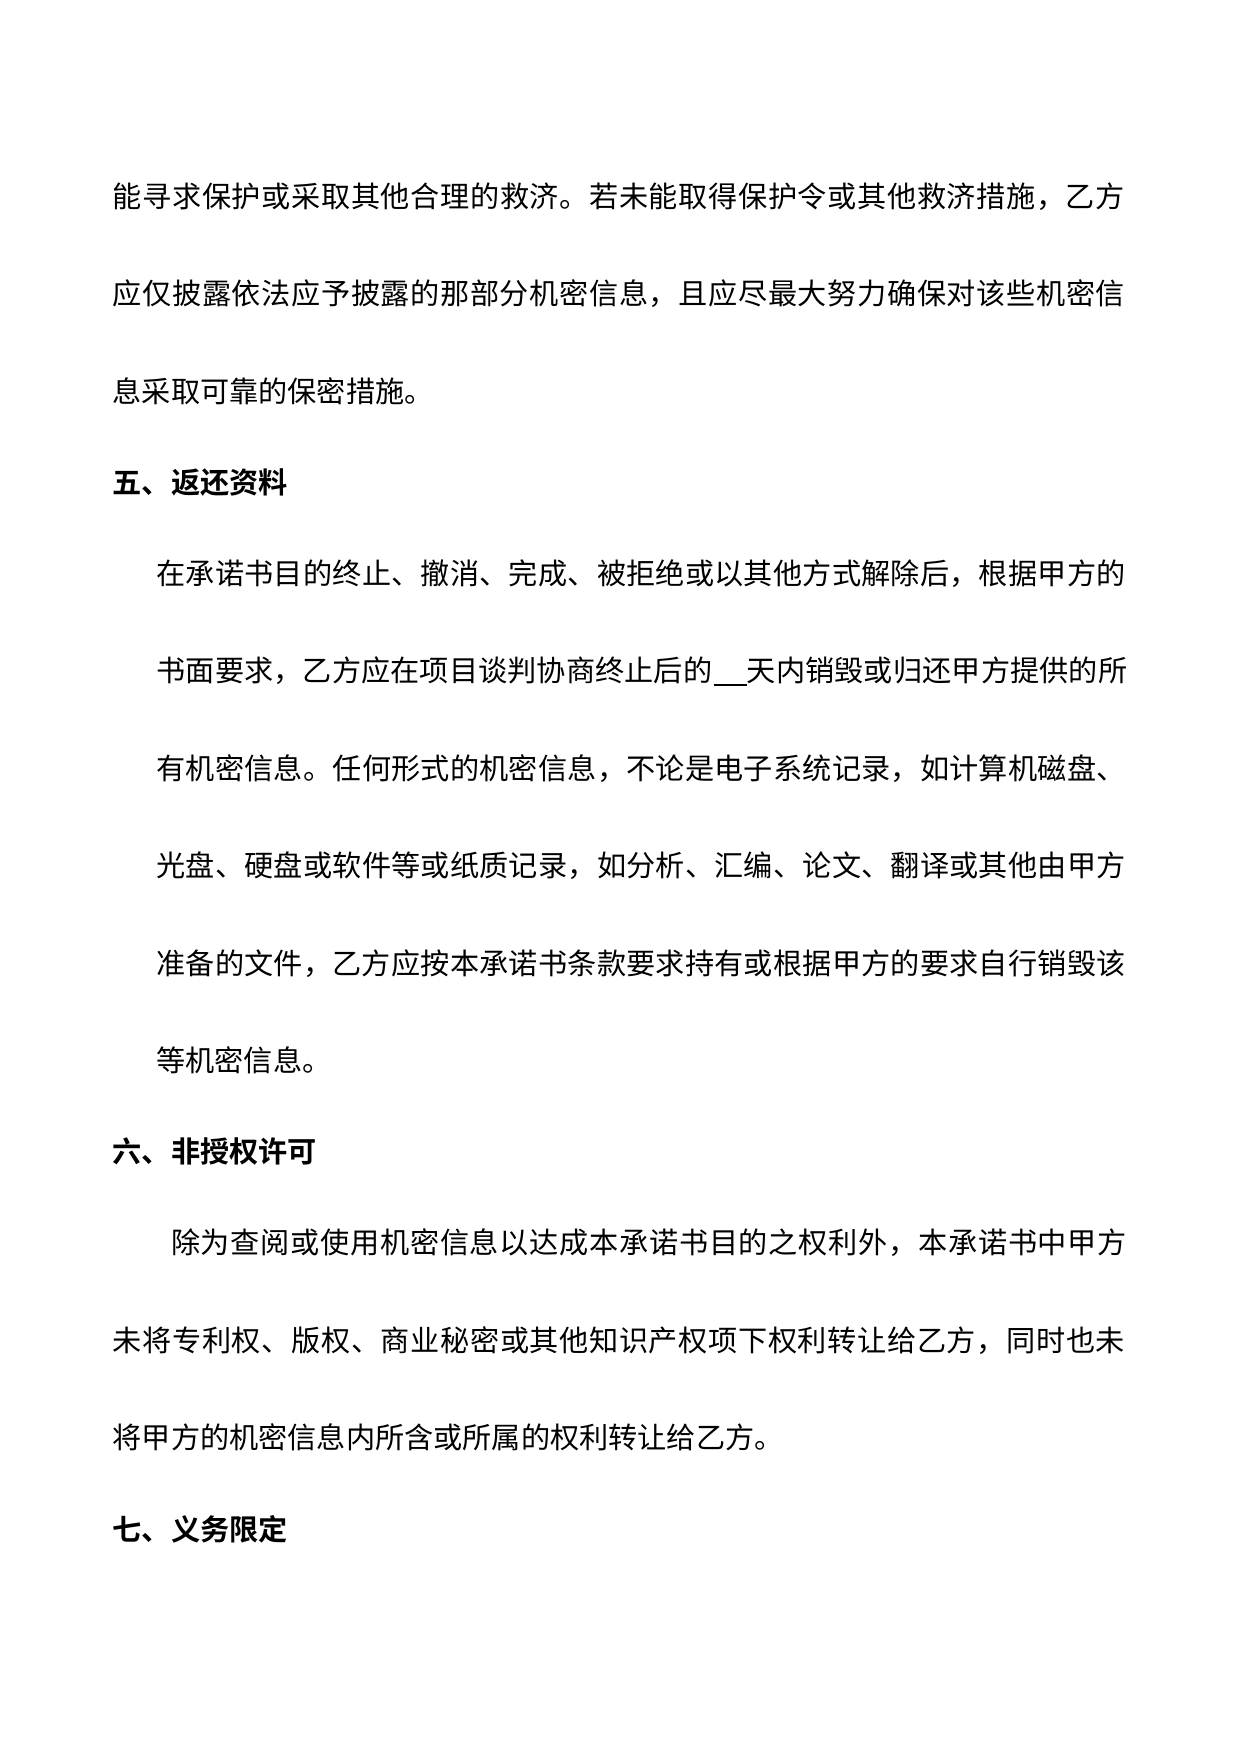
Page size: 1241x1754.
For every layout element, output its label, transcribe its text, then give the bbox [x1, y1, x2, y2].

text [112, 162, 1128, 422]
text 除为查阅或使用机密信息以达成本承诺书目的之权利外，本承诺书中甲方未将专利权、版权、商业秘密或其他知识产权项下权利转让给乙方，同时也未将甲方的机密信息内所含或所属的权利转让给乙方。 [112, 1209, 1128, 1469]
text 在承诺书目的终止、撤消、完成、被拒绝或以其他方式解除后，根据甲方的书面要求，乙方应在项目谈判协商终止后的 天内销毁或归还甲方提供的所有机密信息。任何形式的机密信息，不论是电子系统记录，如计算机磁盘、光盘、硬盘或软件等或纸质记录，如分析、汇编、论文、翻译或其他由甲方准备的文件，乙方应按本承诺书条款要求持有或根据甲方的要求自行销毁该等机密信息。 [156, 539, 1128, 1092]
text 六、非授权许可 [112, 1129, 1128, 1171]
text 七、义务限定 [112, 1506, 1128, 1548]
text 五、返还资料 [112, 459, 1128, 502]
